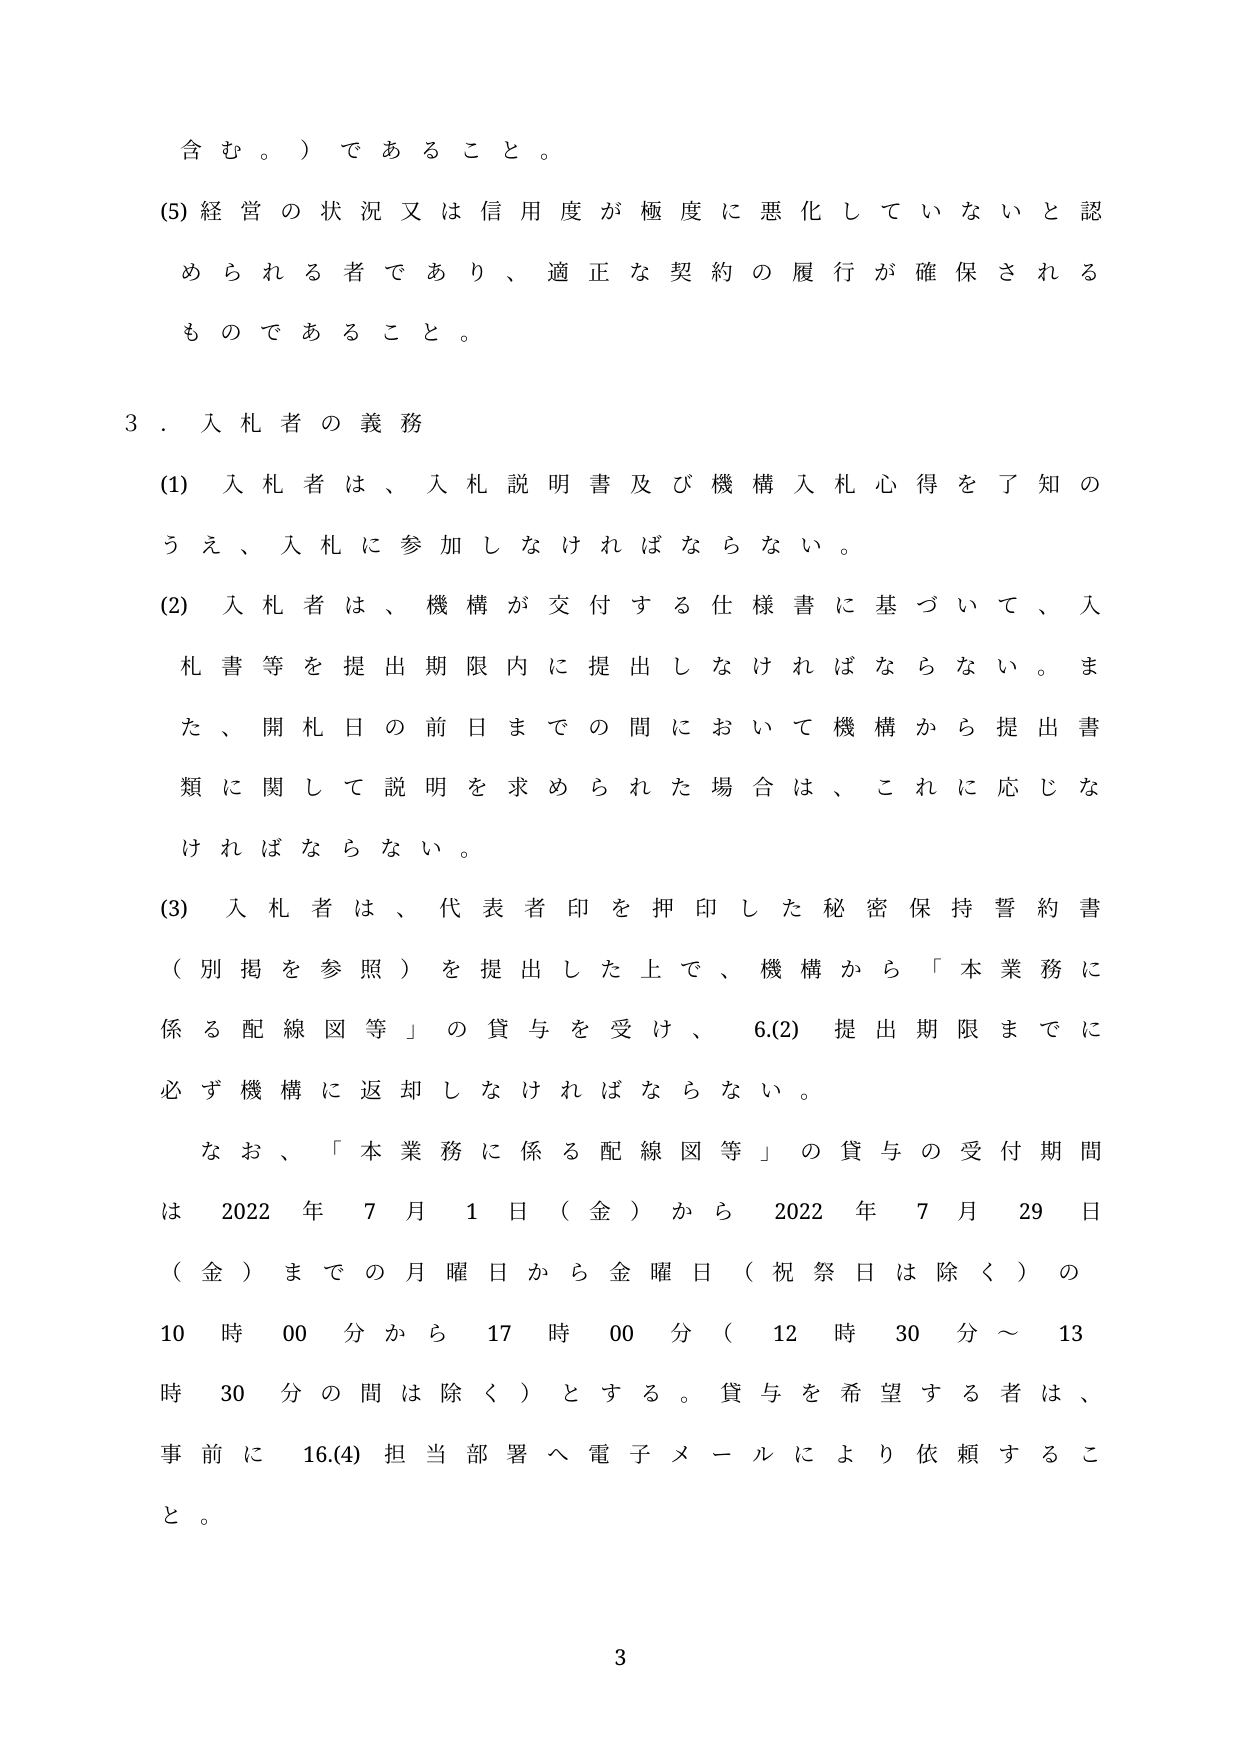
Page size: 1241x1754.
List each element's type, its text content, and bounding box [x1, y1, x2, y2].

text (1) 入札者は、入札説明書及び機構入札心得を了知のうえ、入札に参加しなければならない。 [140, 453, 1120, 574]
text (5) 経営の状況又は信用度が極度に悪化していないと認められる者であり、適正な契約の履行が確保されるものであること。 [140, 180, 1120, 362]
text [140, 119, 1120, 180]
text なお、「本業務に係る配線図等」の貸与の受付期間は2022年7月1日（金）から2022年7月29日（金）までの月曜日から金曜日（祝祭日は除く）の10時00分から17時00分（12時30分～13時30分の間は除く）とする。貸与を希望する者は、事前に16.(4)担当部署へ電子メールにより依頼すること。 [153, 1119, 1120, 1544]
text (2) 入札者は、機構が交付する仕様書に基づいて、入札書等を提出期限内に提出しなければならない。また、開札日の前日までの間において機構から提出書類に関して説明を求められた場合は、これに応じなければならない。 [140, 574, 1120, 877]
text (3) 入札者は、代表者印を押印した秘密保持誓約書（別掲を参照）を提出した上で、機構から「本業務に係る配線図等」の貸与を受け、6.(2)提出期限までに必ず機構に返却しなければならない。 [143, 877, 1120, 1119]
text ３．入札者の義務 [118, 392, 1120, 453]
